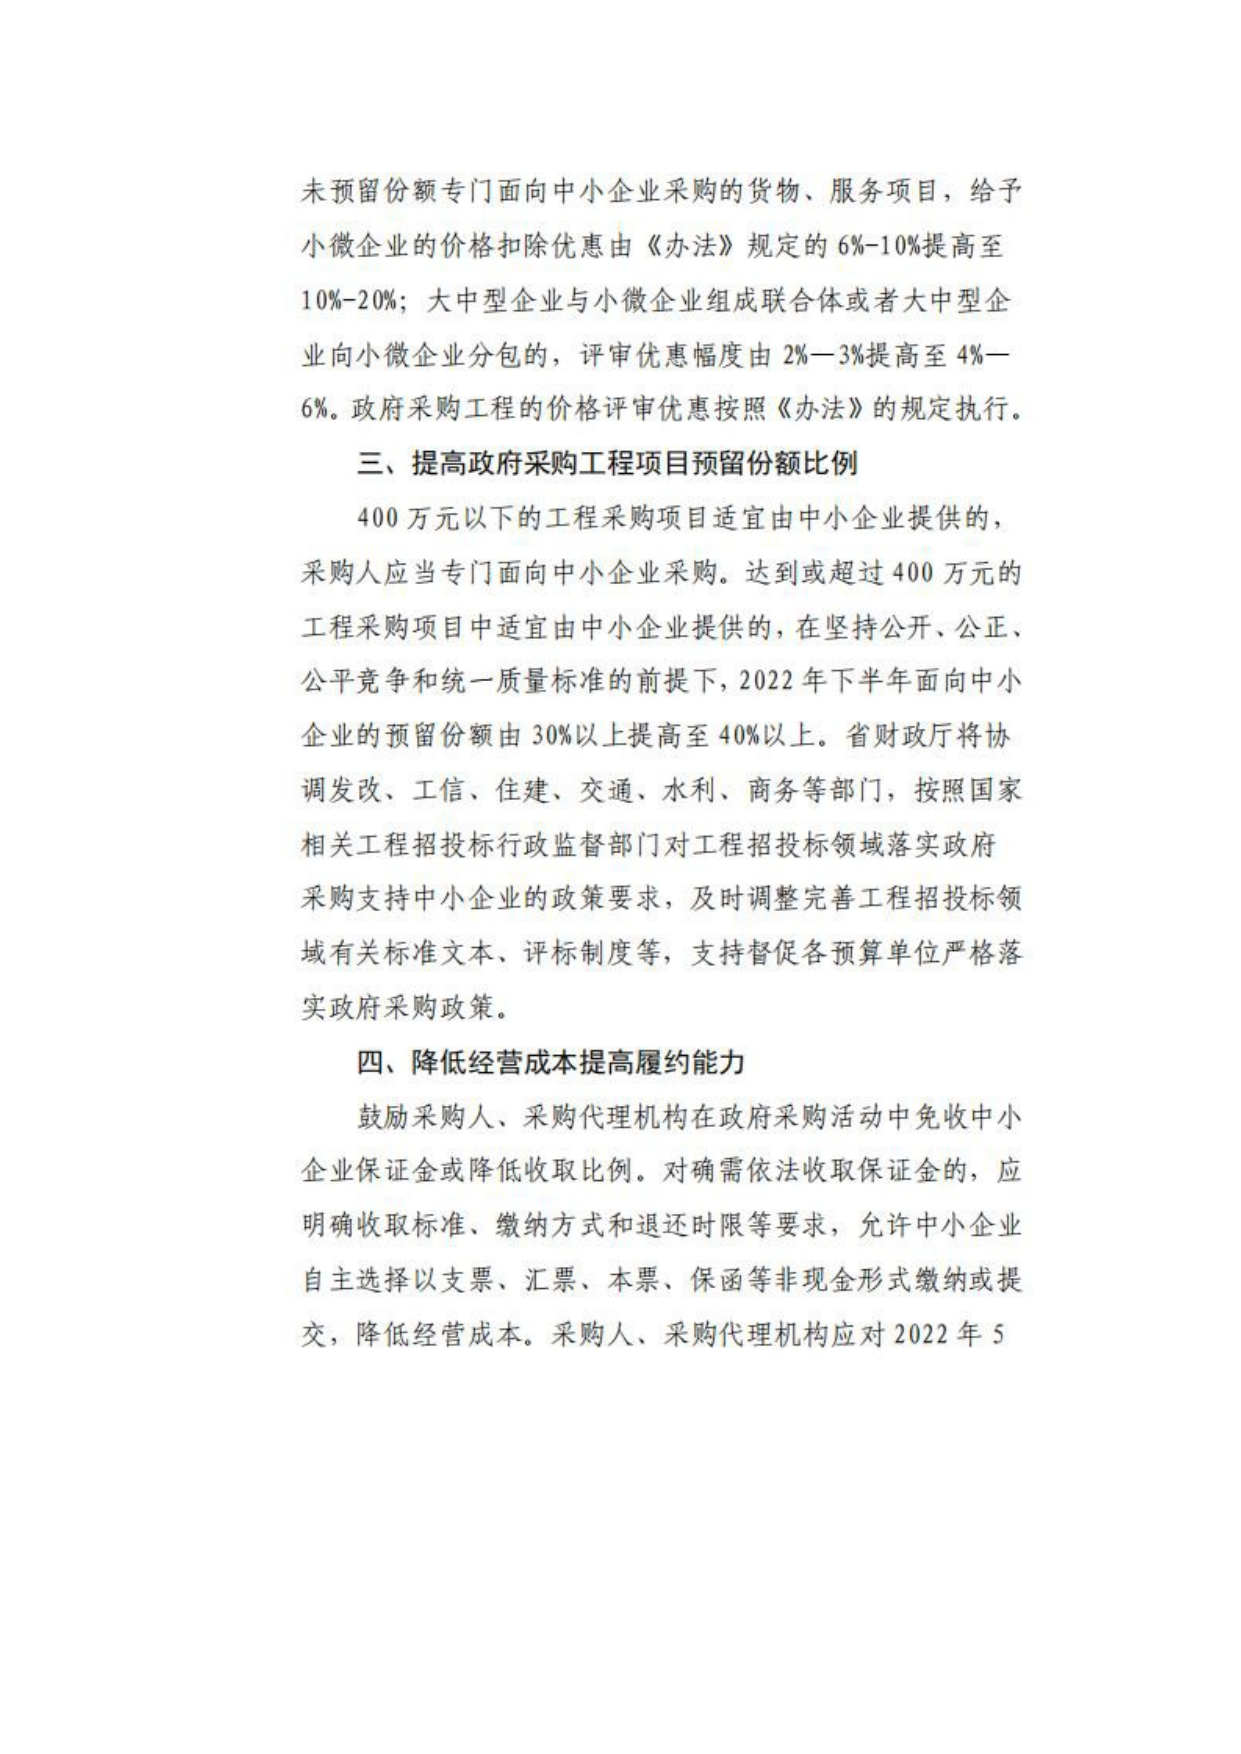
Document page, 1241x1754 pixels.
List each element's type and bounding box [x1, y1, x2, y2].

picture [283, 172, 1034, 1360]
